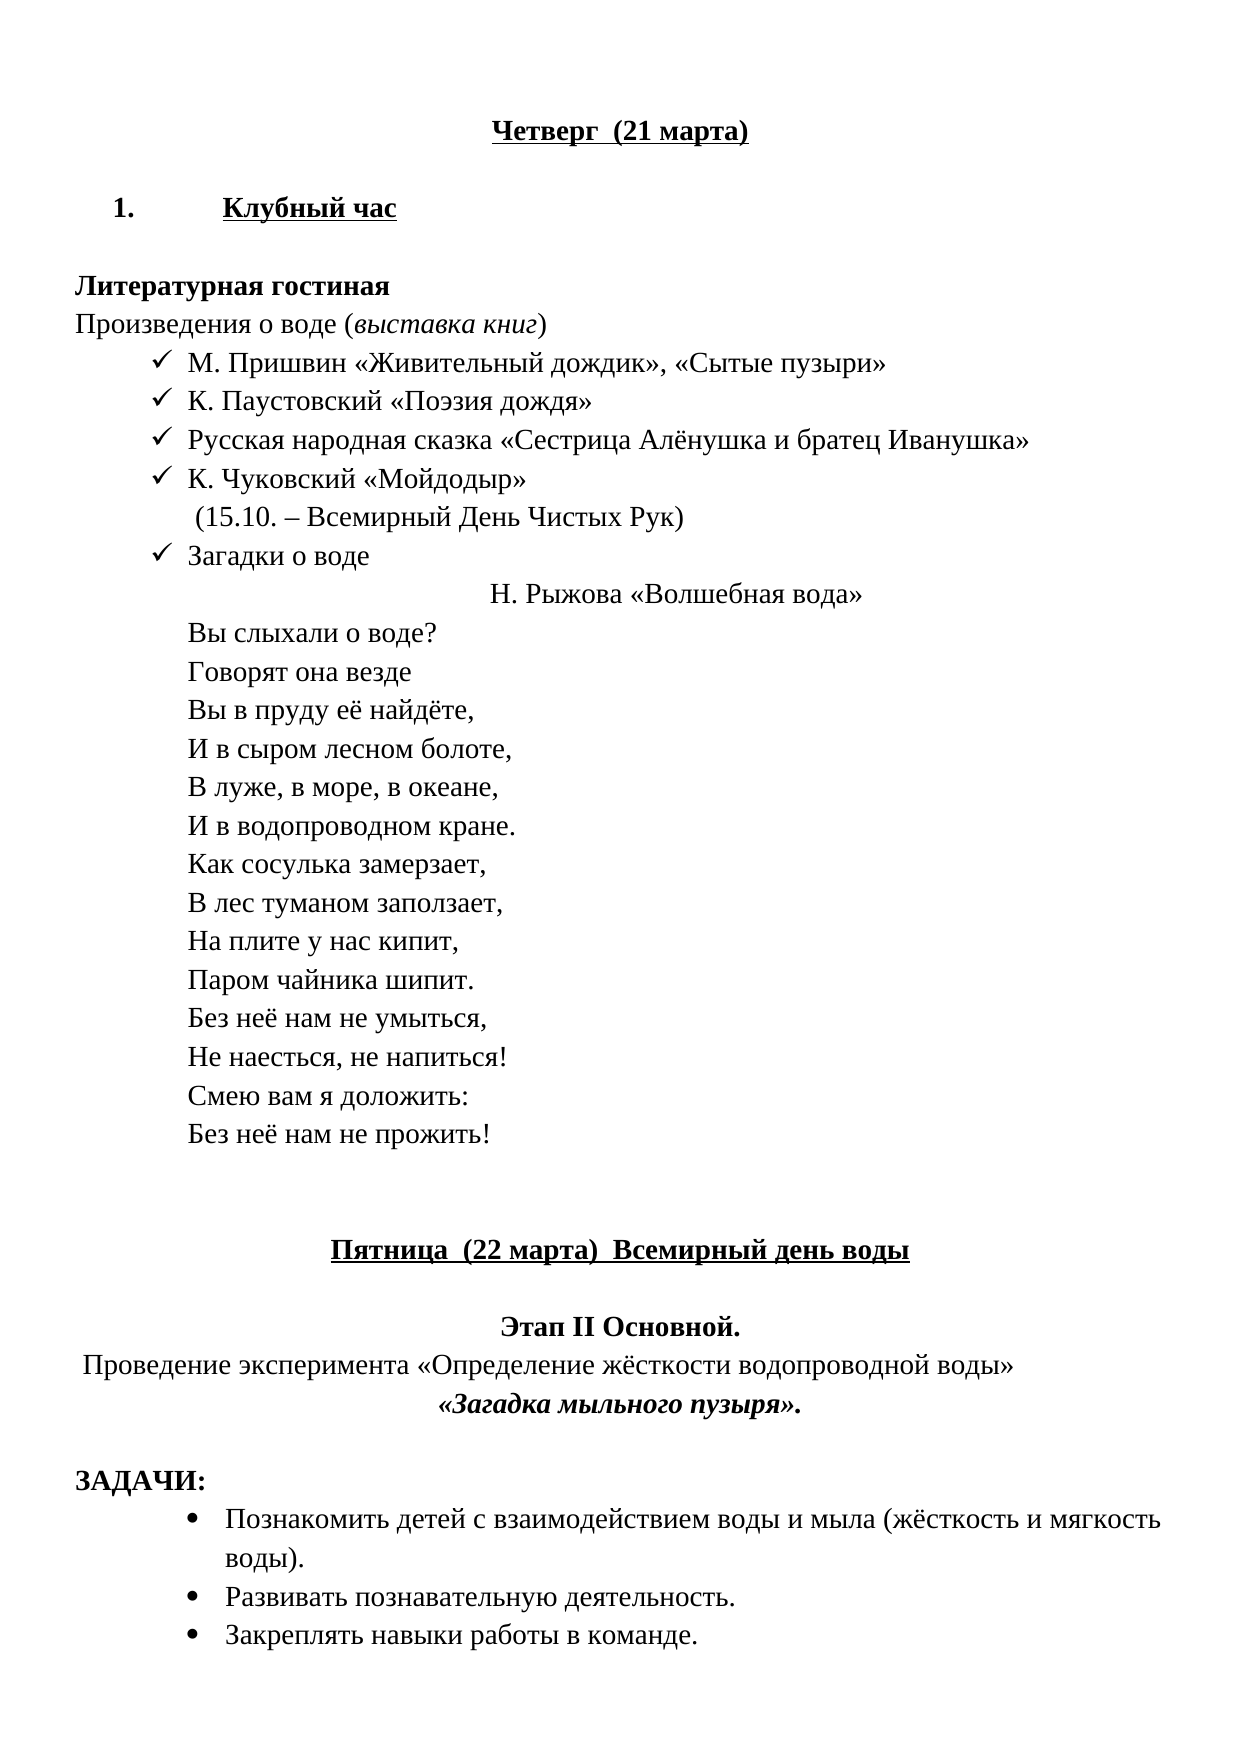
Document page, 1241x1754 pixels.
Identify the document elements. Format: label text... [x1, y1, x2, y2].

text Без неё нам не прожить! [187, 1116, 1165, 1150]
text В лес туманом заползает, [187, 885, 1165, 918]
text «Загадка мыльного пузыря». [75, 1386, 1165, 1419]
list Русская народная сказка «Сестрица Алёнушка и братец Иванушка» [150, 422, 1165, 456]
list К. Чуковский «Мойдодыр» [150, 461, 1165, 494]
text Смею вам я доложить: [187, 1078, 1165, 1111]
text На плите у нас кипит, [187, 923, 1165, 957]
text Произведения о воде (выставка книг) [75, 306, 1165, 340]
text Паром чайника шипит. [187, 962, 1165, 996]
list М. Пришвин «Живительный дождик», «Сытые пузыри» [150, 345, 1165, 378]
text Говорят она везде [187, 654, 1165, 687]
list К. Паустовский «Поэзия дождя» [150, 383, 1165, 417]
text Как сосулька замерзает, [187, 846, 1165, 880]
text Литературная гостиная [75, 268, 1165, 301]
text Не наесться, не напиться! [187, 1039, 1165, 1073]
text И в водопроводном кране. [187, 808, 1165, 841]
list Загадки о воде [150, 538, 1165, 572]
text (15.10. – Всемирный День Чистых Рук) [187, 499, 1165, 533]
text Проведение эксперимента «Определение жёсткости водопроводной воды» [75, 1347, 1165, 1381]
text ЗАДАЧИ: [75, 1463, 1165, 1497]
text В луже, в море, в океане, [187, 769, 1165, 803]
text Н. Рыжова «Волшебная вода» [187, 577, 1165, 610]
list Клубный час [112, 191, 1165, 224]
list Развивать познавательную деятельность. [187, 1579, 1165, 1612]
text Этап II Основной. [75, 1309, 1165, 1342]
text Четверг (21 марта) [75, 113, 1165, 147]
text Вы слыхали о воде? [187, 615, 1165, 649]
text Вы в пруду её найдёте, [187, 692, 1165, 726]
text Пятница (22 марта) Всемирный день воды [75, 1232, 1165, 1265]
text Без неё нам не умыться, [187, 1001, 1165, 1034]
list Закреплять навыки работы в команде. [187, 1617, 1165, 1651]
list Познакомить детей с взаимодействием воды и мыла (жёсткость и мягкость воды). [187, 1502, 1165, 1574]
text И в сыром лесном болоте, [187, 731, 1165, 764]
